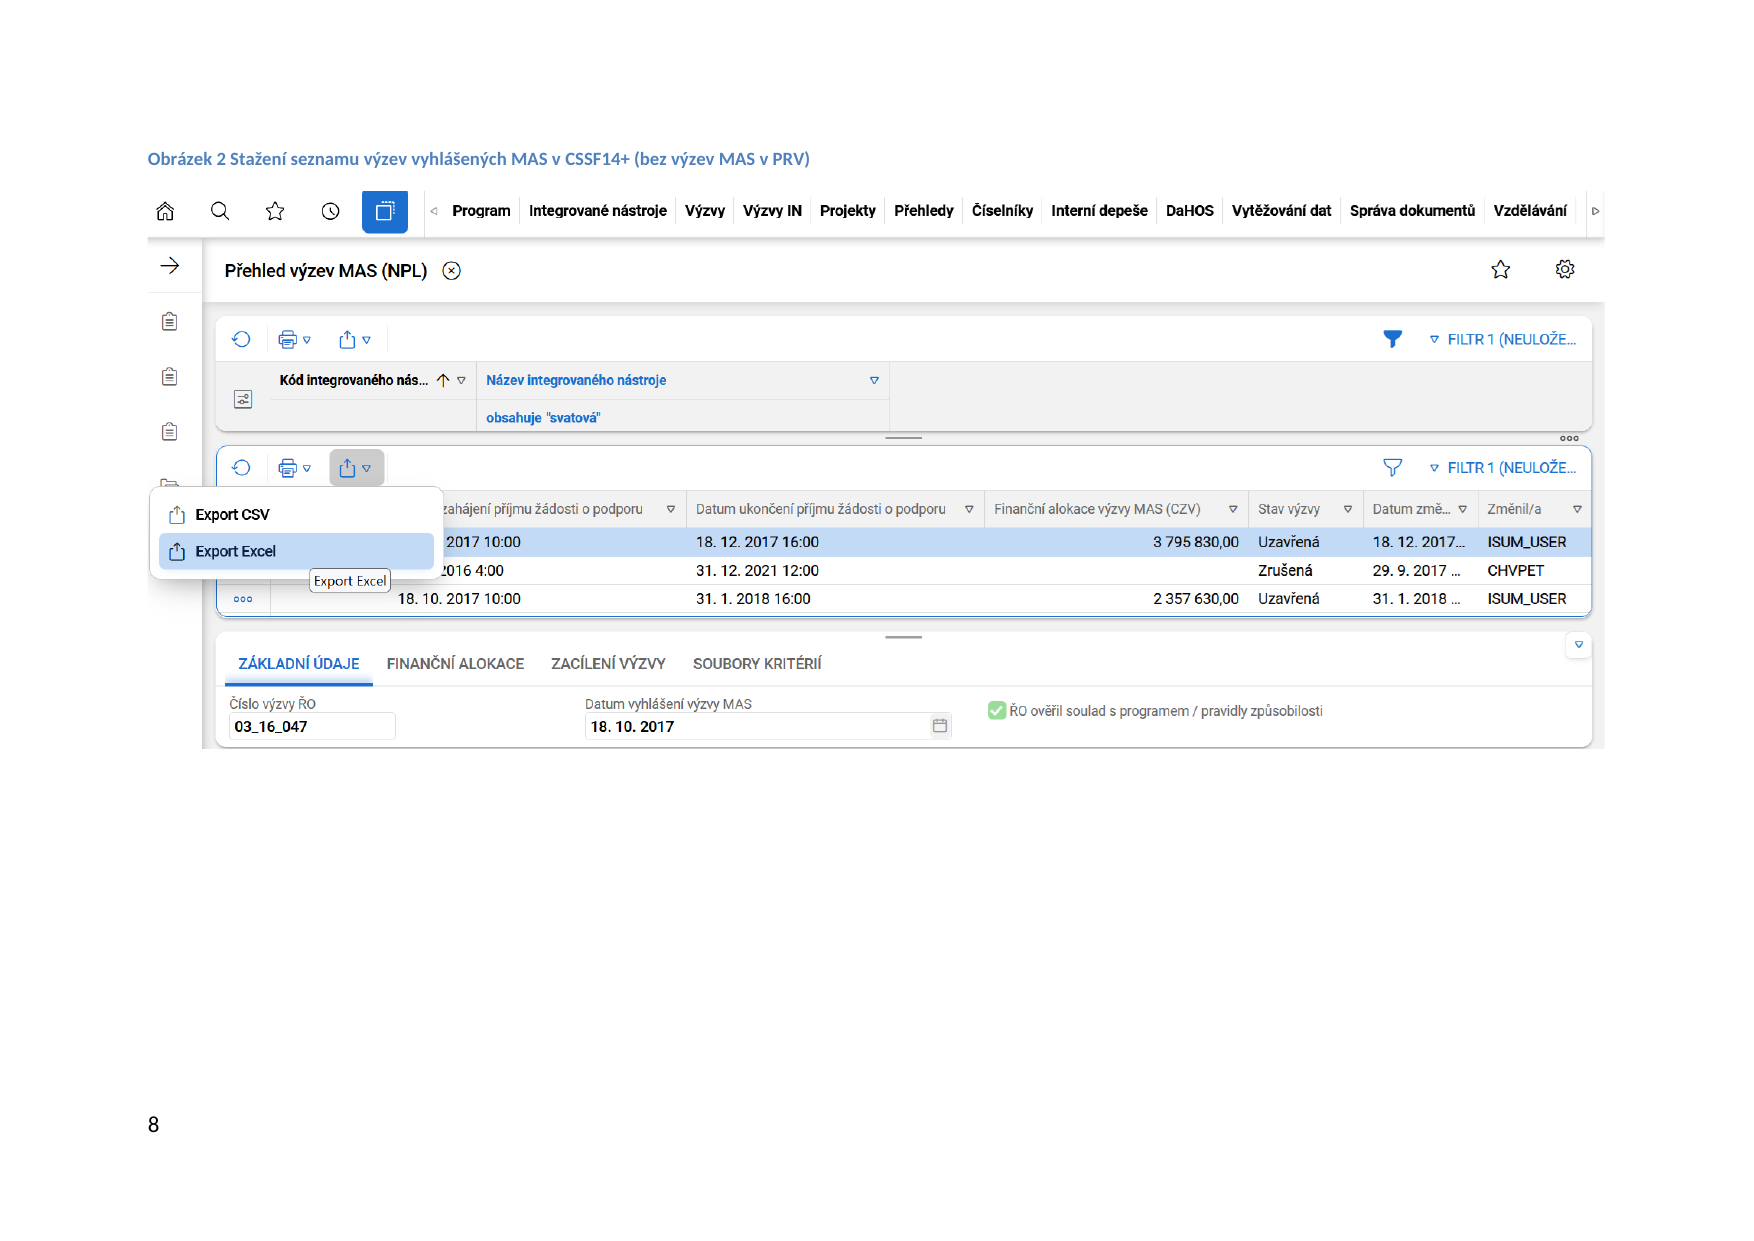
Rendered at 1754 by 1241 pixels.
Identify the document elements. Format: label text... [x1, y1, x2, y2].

text Obrázek 2 Stažení seznamu výzev vyhlášených MAS v CSSF14+ (bez výzev MAS v PRV) [148, 148, 1606, 171]
picture [147, 191, 1605, 749]
